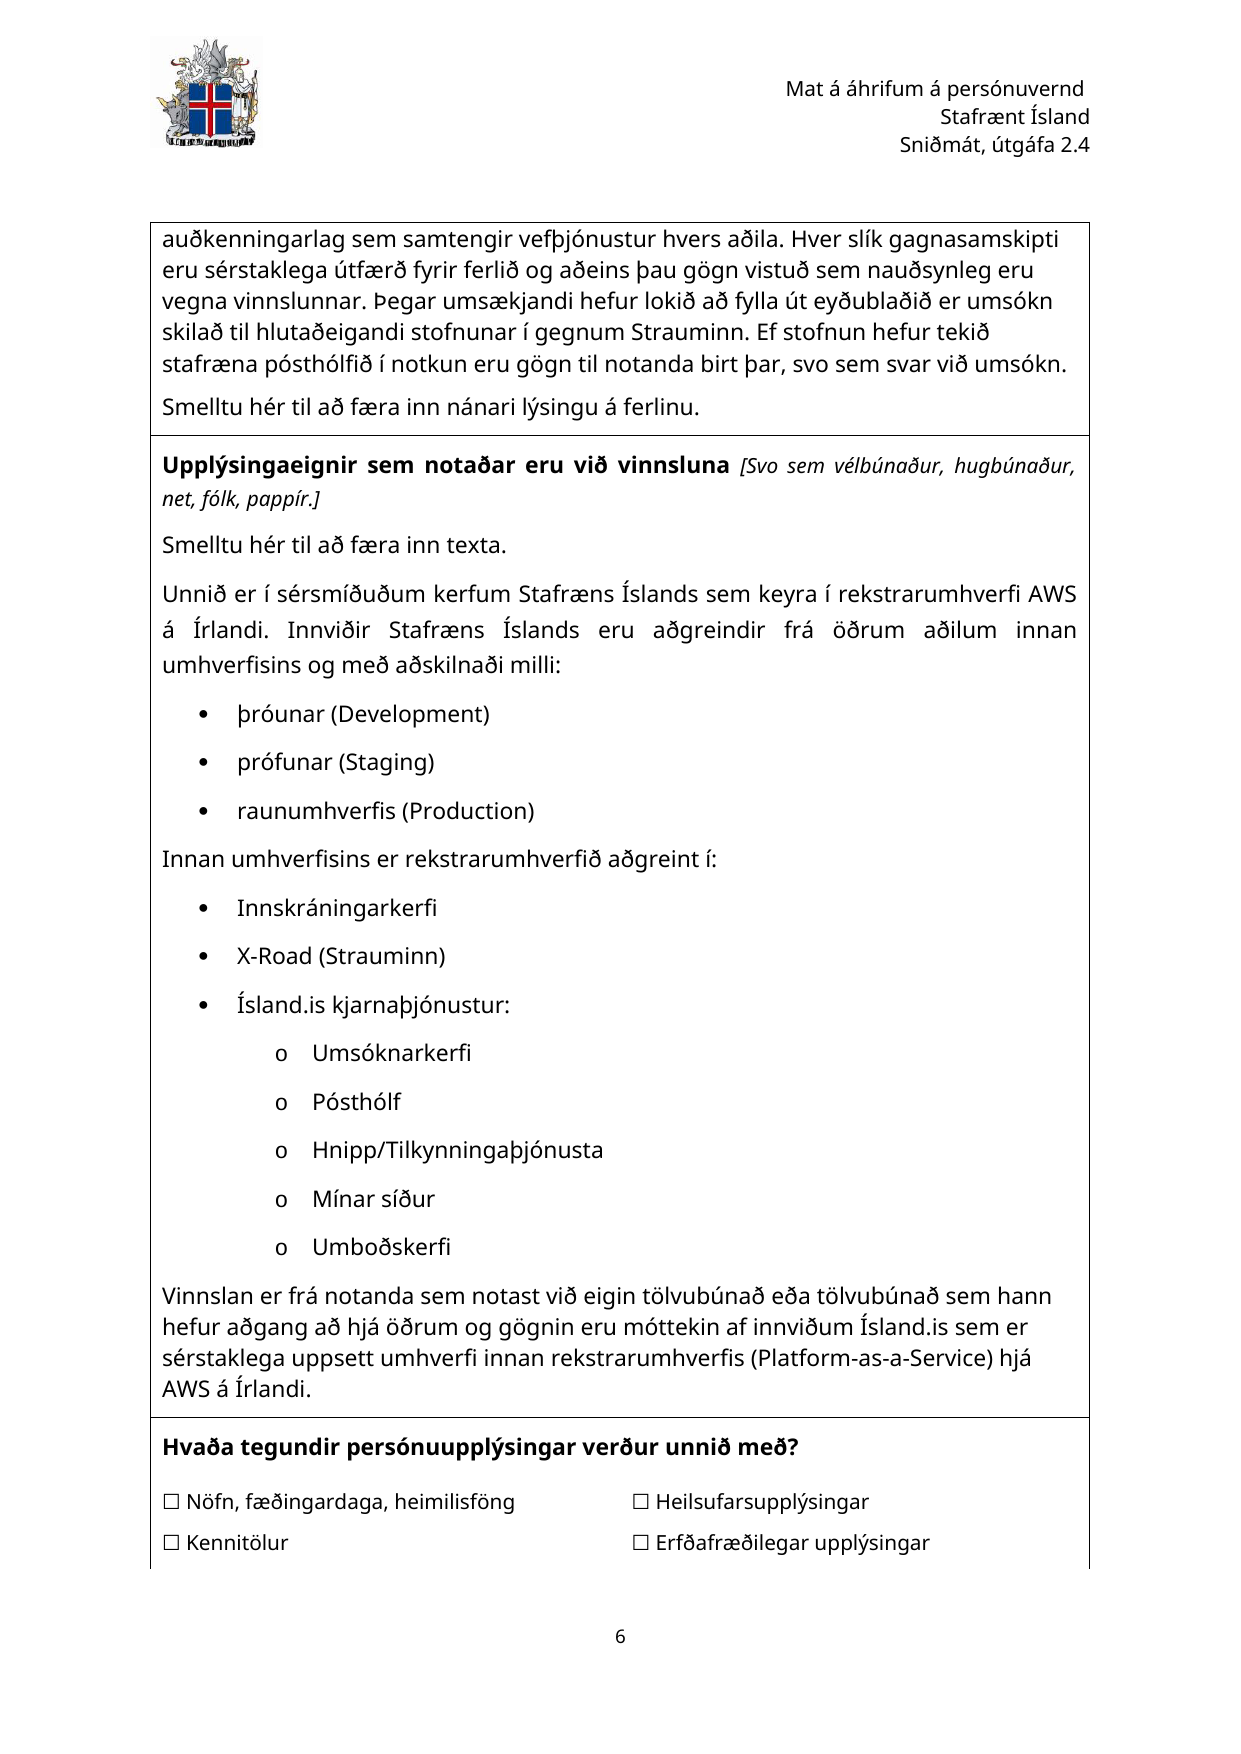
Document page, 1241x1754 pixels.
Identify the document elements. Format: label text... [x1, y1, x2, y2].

table_cell Hvaða tegundir persónuupplýsingar verður unnið með? [151, 1418, 1089, 1474]
table_cell Upplýsingaeignir sem notaðar eru við vinnsluna [Svo sem vélbúnaður, hugbúnaður, net, fólk, pappír.] Unnið er í sérsmíðuðum kerfum Stafræns Íslands sem keyra í rekstrarumhverfi AWS á Írlandi. Innviðir Stafræns Íslands eru aðgreindir frá öðrum aðilum innan umhverfisins og með aðskilnaði milli: þróunar (Development) prófunar (Staging) raunumhverfis (Production) Innan umhverfisins er rekstrarumhverfið aðgreint í: Innskráningarkerfi X-Road (Strauminn) Ísland.is kjarnaþjónustur: Umsóknarkerfi Pósthólf Hnipp/Tilkynningaþjónusta Mínar síður Umboðskerfi Vinnslan er frá notanda sem notast við eigin tölvubúnað eða tölvubúnað sem hann hefur aðgang að hjá öðrum og gögnin eru móttekin af innviðum Ísland.is sem er sérstaklega uppsett umhverfi innan rekstrarumhverfis (Platform-as-a-Service) hjá AWS á Írlandi. [151, 436, 1089, 1417]
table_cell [620, 1475, 1089, 1569]
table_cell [151, 1475, 620, 1569]
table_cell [151, 223, 1089, 435]
